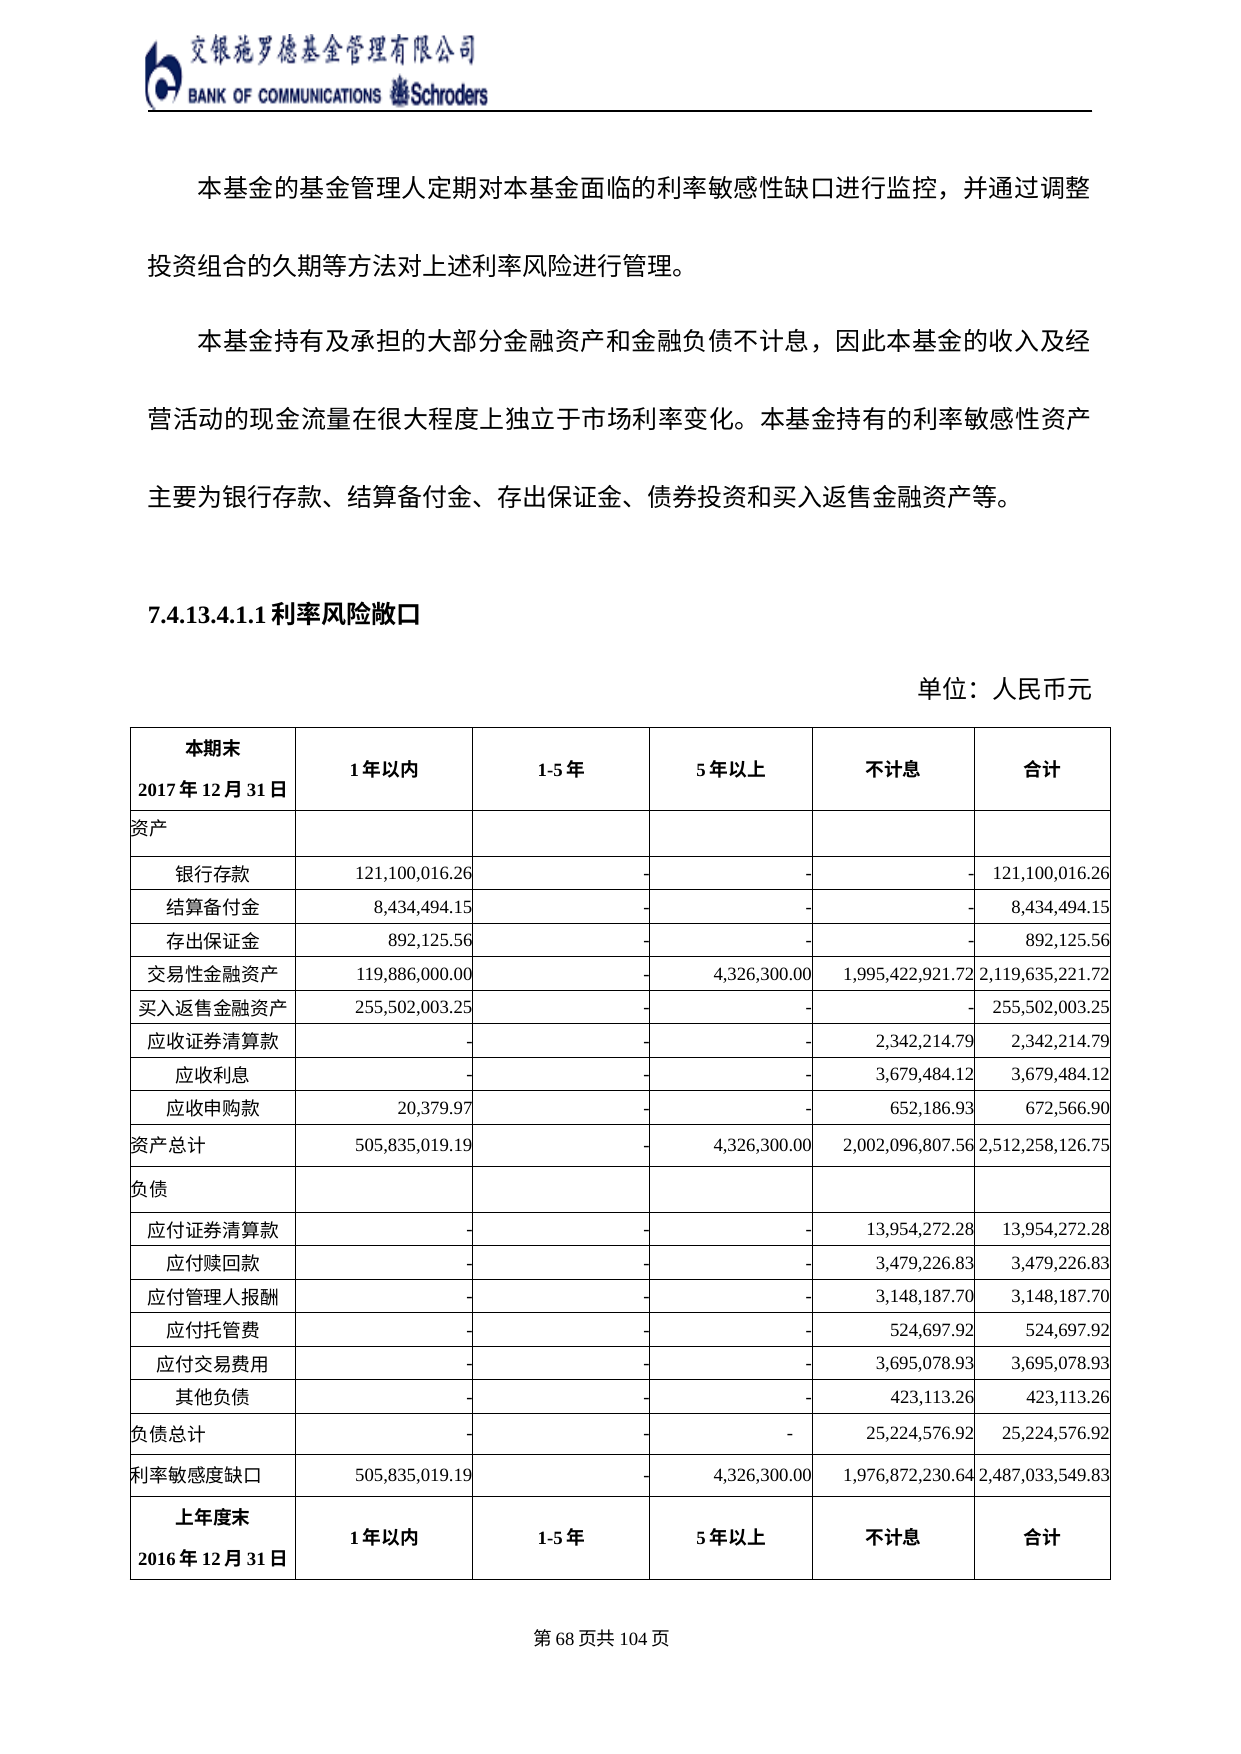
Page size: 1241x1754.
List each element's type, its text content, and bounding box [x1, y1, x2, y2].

table_cell 3,679,484.12 [813, 1058, 974, 1090]
table_cell - [296, 1347, 472, 1379]
table_cell 应付管理人报酬 [131, 1280, 295, 1312]
table_cell - [296, 1280, 472, 1312]
table_cell - [650, 1246, 812, 1279]
table_cell - [650, 1091, 812, 1124]
table_cell 应收申购款 [131, 1091, 295, 1124]
table_cell - [650, 1313, 812, 1346]
table_cell 应付托管费 [131, 1313, 295, 1346]
table_cell [650, 1167, 812, 1212]
table_cell - [473, 1246, 649, 1279]
table_cell 8,434,494.15 [296, 890, 472, 923]
table_cell - [650, 1347, 812, 1379]
table_cell 25,224,576.92 [975, 1414, 1110, 1454]
table_cell - [473, 1380, 649, 1413]
table_cell 合计 [975, 1497, 1110, 1578]
table_cell 892,125.56 [296, 924, 472, 956]
picture [145, 34, 488, 110]
table_cell - [473, 857, 649, 889]
table_cell - [473, 1280, 649, 1312]
table_cell 4,326,300.00 [650, 1455, 812, 1496]
table_cell 2,512,258,126.75 [975, 1125, 1110, 1166]
table_cell 3,695,078.93 [975, 1347, 1110, 1379]
table_cell [473, 1167, 649, 1212]
table_cell [296, 1167, 472, 1212]
table_cell - [296, 1246, 472, 1279]
table_cell 3,148,187.70 [813, 1280, 974, 1312]
table_cell - [473, 1024, 649, 1057]
table_cell 3,148,187.70 [975, 1280, 1110, 1312]
table_cell 上年度末 2016年12月31日 [131, 1497, 295, 1578]
text 本基金持有及承担的大部分金融资产和金融负债不计息，因此本基金的收入及经营活动的现金流量在很大程度上独立于市场利率变化。本基金持有的利率敏感性资产主要为银行存款、结算备付金、存出保证金、债券投资和买入返售金融资产等。 [148, 307, 1092, 528]
table_cell 不计息 [813, 1497, 974, 1578]
table_cell - [473, 957, 649, 990]
table_cell - [296, 1414, 472, 1454]
table_cell 892,125.56 [975, 924, 1110, 956]
table_cell 423,113.26 [975, 1380, 1110, 1413]
table_cell 银行存款 [131, 857, 295, 889]
table_cell 1,995,422,921.72 [813, 957, 974, 990]
table_cell - [650, 1280, 812, 1312]
table_cell - [650, 1380, 812, 1413]
table_cell 3,479,226.83 [813, 1246, 974, 1279]
table_header 1-5年 [473, 728, 649, 809]
table_cell - [473, 890, 649, 923]
table_cell 3,695,078.93 [813, 1347, 974, 1379]
table_cell - [473, 991, 649, 1023]
table_cell 应收证券清算款 [131, 1024, 295, 1057]
table_cell 524,697.92 [813, 1313, 974, 1346]
table_cell 买入返售金融资产 [131, 991, 295, 1023]
subtitle 7.4.13.4.1.1利率风险敞口 [148, 580, 1092, 645]
table_cell - [296, 1213, 472, 1245]
table_cell 3,479,226.83 [975, 1246, 1110, 1279]
table_cell 255,502,003.25 [296, 991, 472, 1023]
table_cell - [473, 1091, 649, 1124]
table_cell [813, 1167, 974, 1212]
table_cell - [473, 924, 649, 956]
table_cell - [650, 1058, 812, 1090]
table_cell 1,976,872,230.64 [813, 1455, 974, 1496]
table_cell - [650, 1213, 812, 1245]
table_cell - [813, 924, 974, 956]
table_cell 交易性金融资产 [131, 957, 295, 990]
table_cell 672,566.90 [975, 1091, 1110, 1124]
table_cell 2,119,635,221.72 [975, 957, 1110, 990]
table_cell - [650, 924, 812, 956]
table_cell - [296, 1058, 472, 1090]
table_cell 资产总计 [131, 1125, 295, 1166]
table_cell 利率敏感度缺口 [131, 1455, 295, 1496]
table_cell 应付交易费用 [131, 1347, 295, 1379]
table_cell - [473, 1125, 649, 1166]
table_cell 119,886,000.00 [296, 957, 472, 990]
table_cell 存出保证金 [131, 924, 295, 956]
table_cell 255,502,003.25 [975, 991, 1110, 1023]
table_cell 应付赎回款 [131, 1246, 295, 1279]
table_cell 3,679,484.12 [975, 1058, 1110, 1090]
table_cell - [473, 1213, 649, 1245]
text 单位：人民币元 [149, 655, 1092, 720]
table_cell - [296, 1024, 472, 1057]
table_cell - [473, 1347, 649, 1379]
table_cell - [650, 890, 812, 923]
table_cell - [473, 1058, 649, 1090]
table_cell - [813, 890, 974, 923]
table_cell 1-5年 [473, 1497, 649, 1578]
table_cell - [650, 1414, 812, 1454]
table_cell 2,342,214.79 [975, 1024, 1110, 1057]
table_cell 652,186.93 [813, 1091, 974, 1124]
table_header 1年以内 [296, 728, 472, 809]
table_cell 结算备付金 [131, 890, 295, 923]
table_cell [650, 811, 812, 856]
table_cell 25,224,576.92 [813, 1414, 974, 1454]
table_header 合计 [975, 728, 1110, 809]
table_cell 应收利息 [131, 1058, 295, 1090]
table_cell [473, 811, 649, 856]
table_cell 2,342,214.79 [813, 1024, 974, 1057]
table_cell - [296, 1313, 472, 1346]
table_cell 13,954,272.28 [975, 1213, 1110, 1245]
table_cell 524,697.92 [975, 1313, 1110, 1346]
table_cell [296, 811, 472, 856]
table_cell 4,326,300.00 [650, 1125, 812, 1166]
table_cell 423,113.26 [813, 1380, 974, 1413]
table_cell [975, 811, 1110, 856]
table_cell - [473, 1313, 649, 1346]
table_cell 121,100,016.26 [975, 857, 1110, 889]
table_cell 其他负债 [131, 1380, 295, 1413]
table_cell - [650, 1024, 812, 1057]
table_cell - [813, 857, 974, 889]
table_cell 应付证券清算款 [131, 1213, 295, 1245]
table_cell 505,835,019.19 [296, 1455, 472, 1496]
table_cell [813, 811, 974, 856]
table_cell 8,434,494.15 [975, 890, 1110, 923]
table_cell 505,835,019.19 [296, 1125, 472, 1166]
table_cell 20,379.97 [296, 1091, 472, 1124]
table_cell - [813, 991, 974, 1023]
table_cell 1年以内 [296, 1497, 472, 1578]
table_cell 13,954,272.28 [813, 1213, 974, 1245]
table_cell - [650, 857, 812, 889]
text 本基金的基金管理人定期对本基金面临的利率敏感性缺口进行监控，并通过调整投资组合的久期等方法对上述利率风险进行管理。 [148, 154, 1092, 297]
table_cell - [473, 1455, 649, 1496]
table_header 本期末 2017年12月31日 [131, 728, 295, 809]
table_cell 负债 [131, 1167, 295, 1212]
table_cell - [296, 1380, 472, 1413]
table_cell 5年以上 [650, 1497, 812, 1578]
table_cell 2,487,033,549.83 [975, 1455, 1110, 1496]
table_cell 121,100,016.26 [296, 857, 472, 889]
table_cell [975, 1167, 1110, 1212]
table_cell 负债总计 [131, 1414, 295, 1454]
table_cell 2,002,096,807.56 [813, 1125, 974, 1166]
table_cell - [650, 991, 812, 1023]
table_header 不计息 [813, 728, 974, 809]
table_cell - [473, 1414, 649, 1454]
table_cell 资产 [131, 811, 295, 856]
table_header 5年以上 [650, 728, 812, 809]
table_cell 4,326,300.00 [650, 957, 812, 990]
